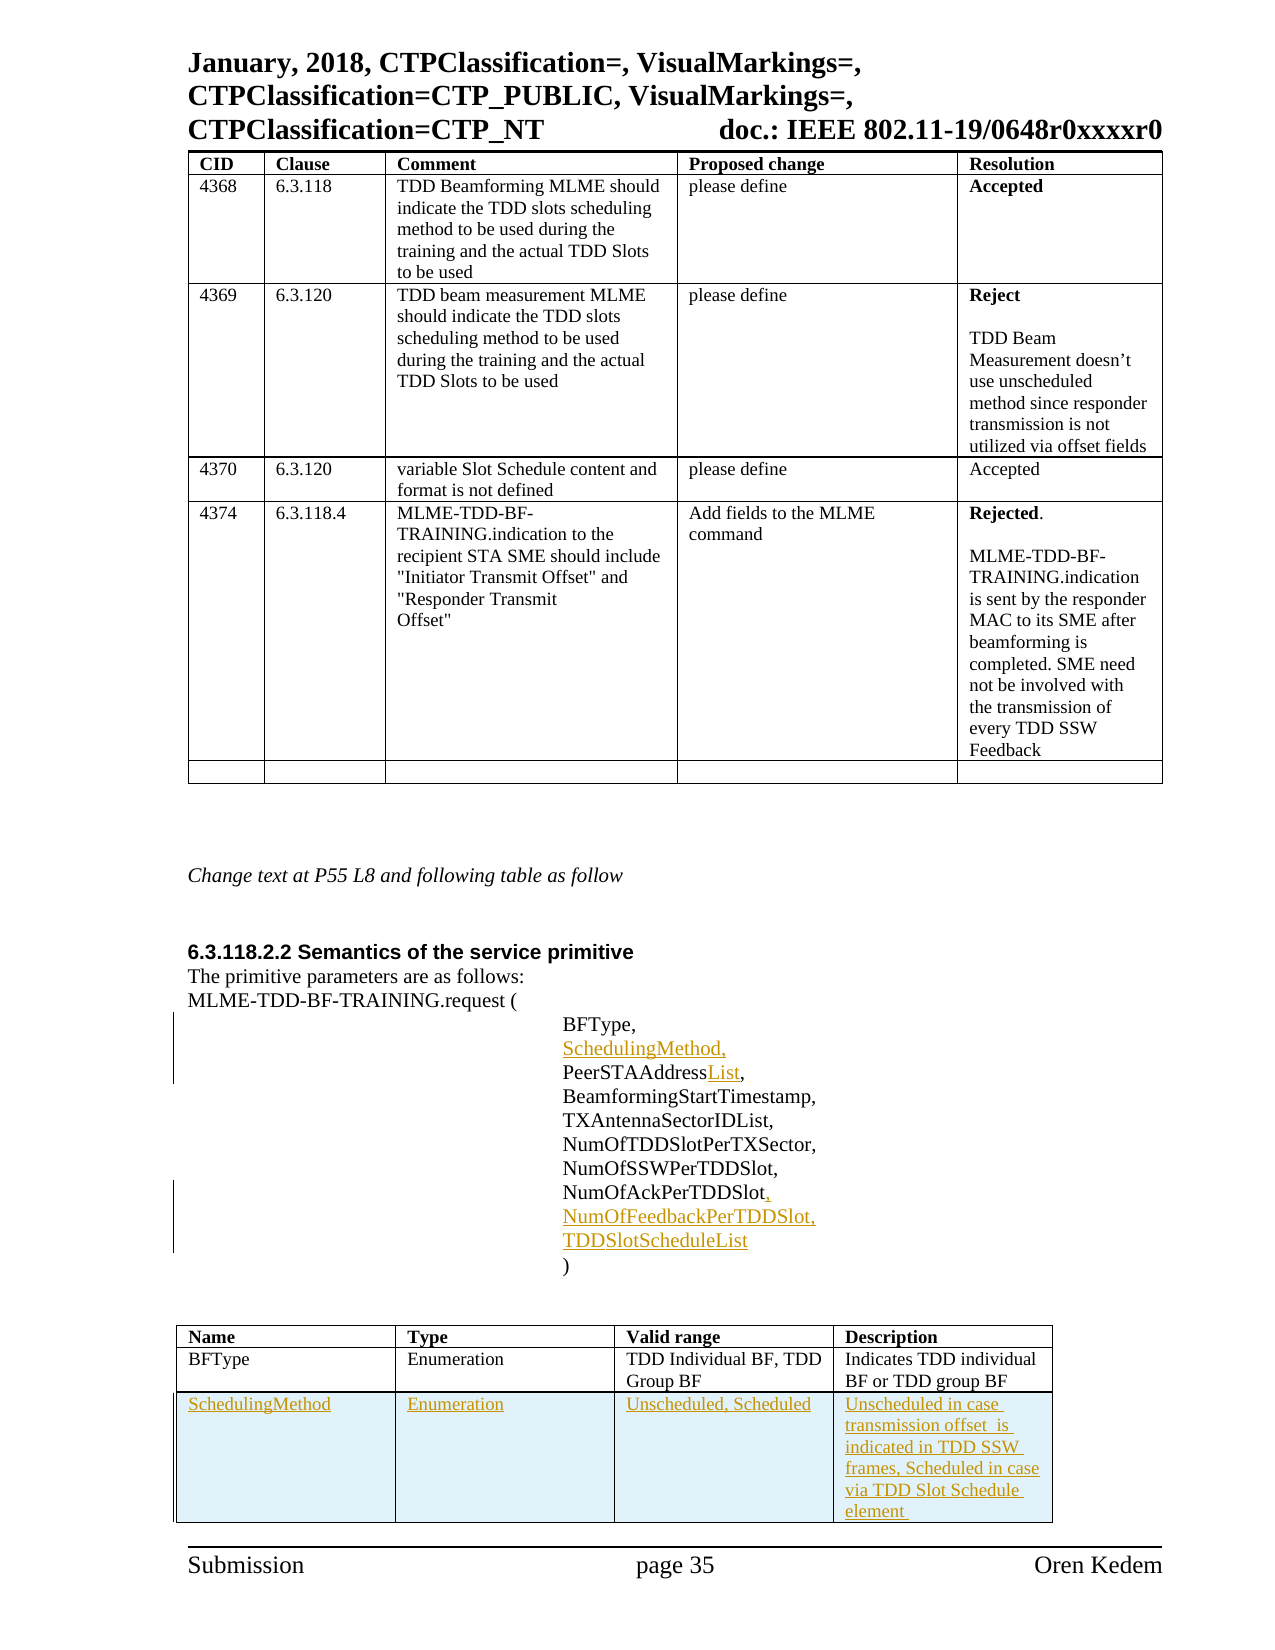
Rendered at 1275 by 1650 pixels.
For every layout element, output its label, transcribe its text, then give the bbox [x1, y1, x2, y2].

table_cell Add fields to the MLME command [678, 502, 957, 760]
table_cell TDD Beamforming MLME should indicate the TDD slots scheduling method to be used during the training and the actual TDD Slots to be used [386, 175, 677, 283]
table_cell Accepted [958, 458, 1162, 501]
table_cell please define [678, 284, 957, 456]
table_cell [265, 761, 385, 783]
table_cell variable Slot Schedule content and format is not defined [386, 458, 677, 501]
table_cell [958, 761, 1162, 783]
table_cell Enumeration [396, 1348, 614, 1391]
table_cell MLME-TDD-BF-TRAINING.indication to the recipient STA SME should include "Initiator Transmit Offset" and "Responder Transmit Offset" [386, 502, 677, 760]
text ) [562, 1252, 1162, 1277]
table_header Resolution [958, 153, 1162, 174]
text NumOfSSWPerTDDSlot, [562, 1156, 1162, 1180]
table_cell [678, 761, 957, 783]
table_cell please define [678, 458, 957, 501]
table_cell [386, 761, 677, 783]
table_cell 4369 [189, 284, 264, 456]
table_cell BFType [177, 1348, 395, 1391]
text Change text at P55 L8 and following table as follow [187, 863, 1162, 887]
text PeerSTAAddress, [562, 1060, 1162, 1084]
text MLME-TDD-BF-TRAINING.request ( [187, 988, 1162, 1012]
table_cell 6.3.118.4 [265, 502, 385, 760]
table_cell TDD Individual BF, TDD Group BF [615, 1348, 833, 1391]
table_header Description [834, 1326, 1052, 1347]
text NumOfTDDSlotPerTXSector, [562, 1132, 1162, 1156]
table_cell [189, 761, 264, 783]
table_header Clause [265, 153, 385, 174]
text BeamformingStartTimestamp, [562, 1084, 1162, 1108]
text 6.3.118.2.2 Semantics of the service primitive [187, 940, 1162, 964]
table_cell 4368 [189, 175, 264, 283]
table_header Name [177, 1326, 395, 1347]
table_cell 4374 [189, 502, 264, 760]
table_header Comment [386, 153, 677, 174]
text NumOfAckPerTDDSlot [562, 1180, 1162, 1204]
table_cell 6.3.120 [265, 284, 385, 456]
table_header Type [396, 1326, 614, 1347]
text TXAntennaSectorIDList, [562, 1108, 1162, 1132]
table_cell Indicates TDD individual BF or TDD group BF [834, 1348, 1052, 1391]
table_cell 6.3.118 [265, 175, 385, 283]
table_cell please define [678, 175, 957, 283]
table_cell 6.3.120 [265, 458, 385, 501]
table_cell Rejected. MLME-TDD-BF-TRAINING.indication is sent by the responder MAC to its SME after beamforming is completed. SME need not be involved with the transmission of every TDD SSW Feedback [958, 502, 1162, 760]
table_cell 4370 [189, 458, 264, 501]
table_cell Reject TDD Beam Measurement doesn’t use unscheduled method since responder transmission is not utilized via offset fields [958, 284, 1162, 456]
text BFType, [562, 1012, 1162, 1036]
table_header Proposed change [678, 153, 957, 174]
text The primitive parameters are as follows: [187, 964, 1162, 988]
table_header CID [189, 153, 264, 174]
table_cell Accepted [958, 175, 1162, 283]
table_header Valid range [615, 1326, 833, 1347]
table_cell TDD beam measurement MLME should indicate the TDD slots scheduling method to be used during the training and the actual TDD Slots to be used [386, 284, 677, 456]
